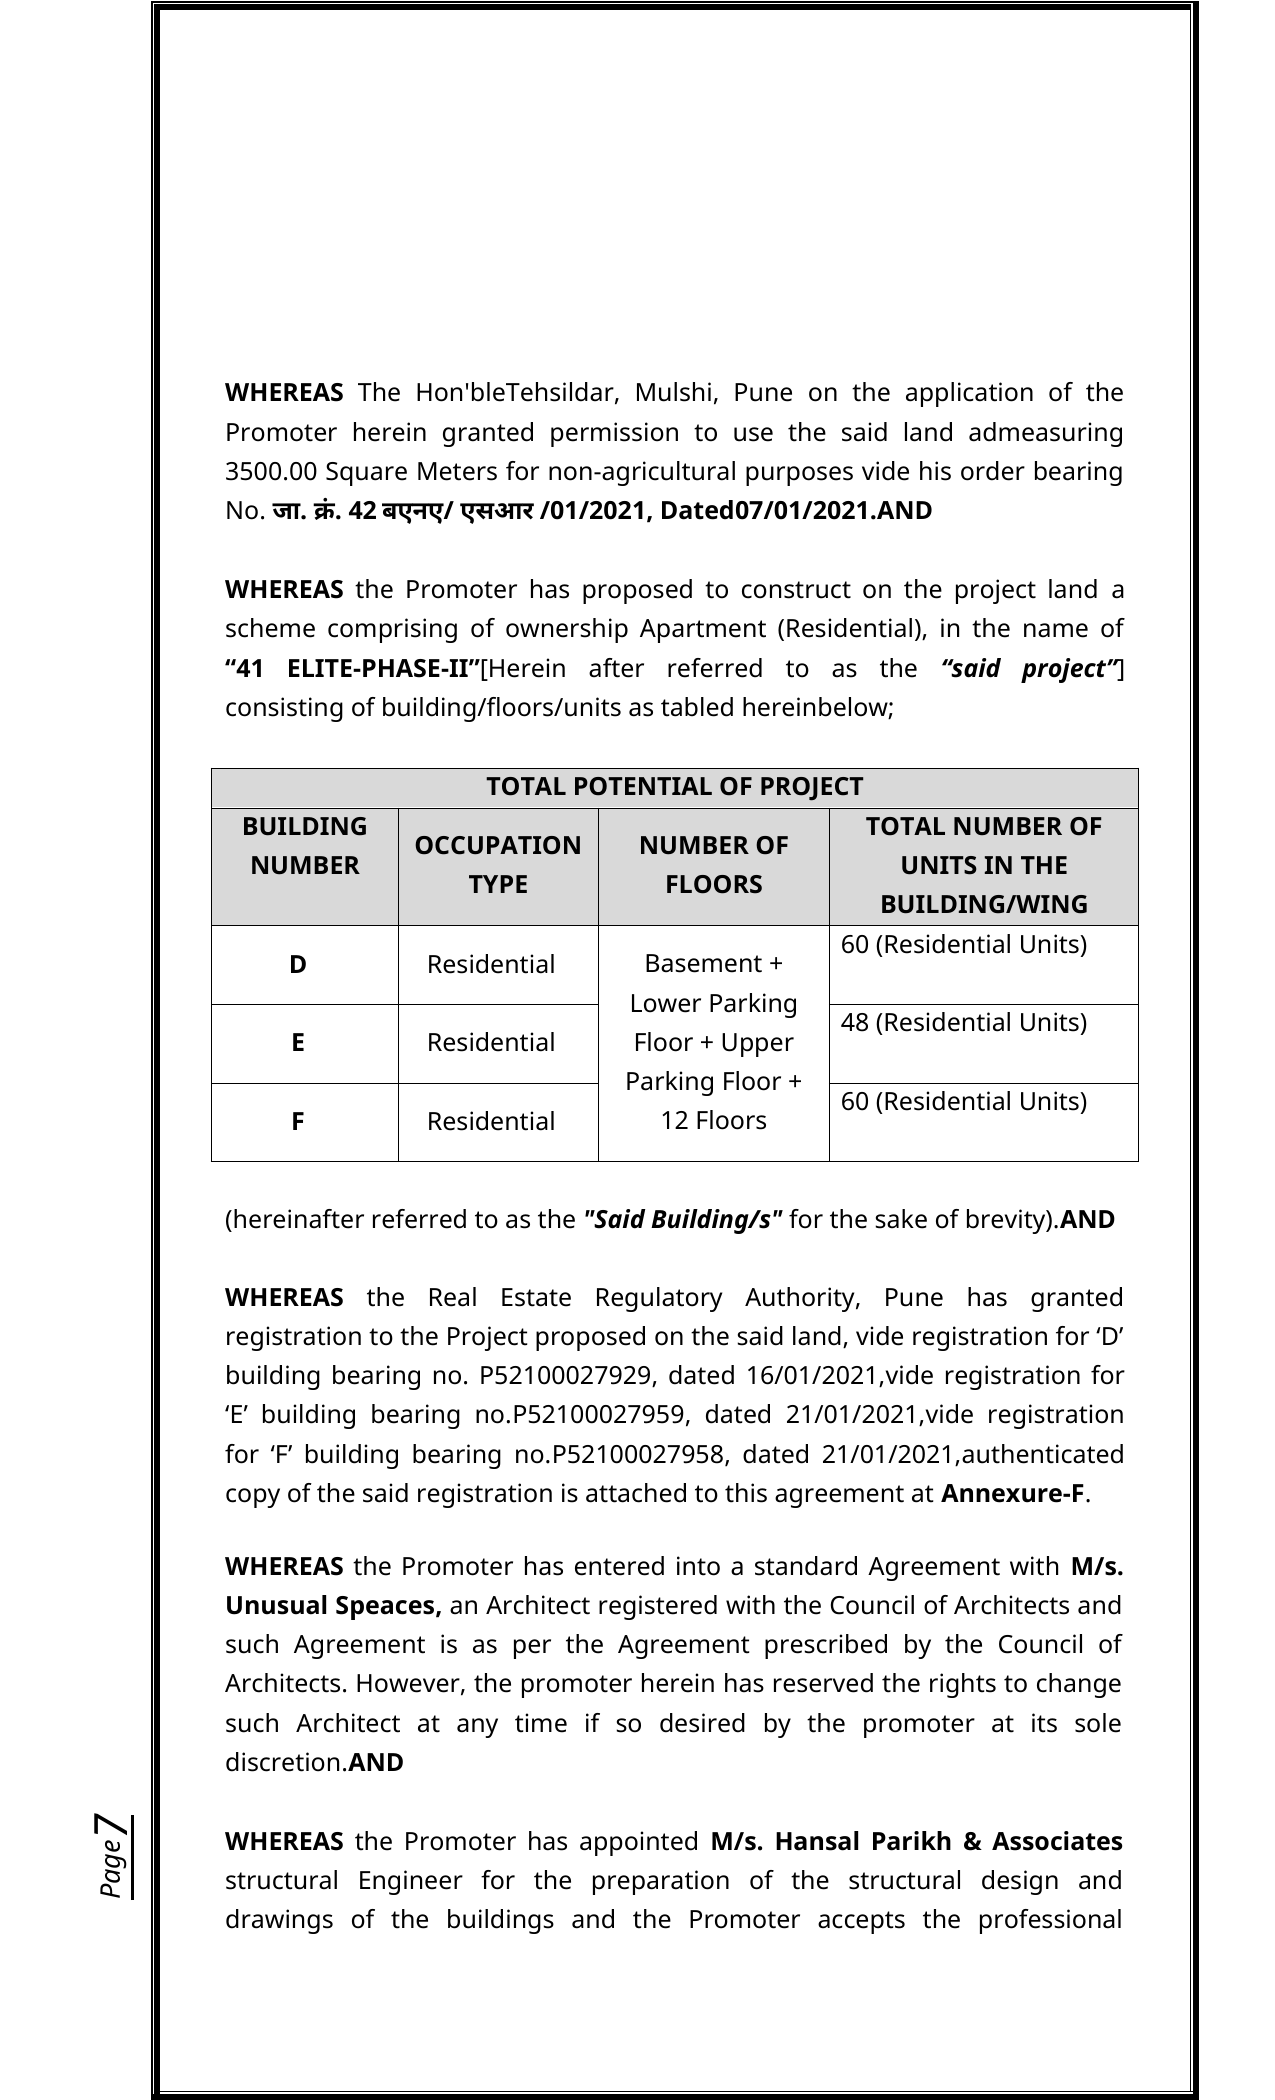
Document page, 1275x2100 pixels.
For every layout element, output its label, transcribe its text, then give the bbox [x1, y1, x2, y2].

table_cell 48 (Residential Units) [830, 1005, 1138, 1082]
text (hereinafter referred to as the "Said Building/s" for the sake of brevity).AND [225, 1201, 1125, 1235]
table_cell BUILDING NUMBER [212, 809, 398, 925]
table_cell Residential [399, 1084, 598, 1161]
table_cell 60 (Residential Units) [830, 1084, 1138, 1161]
table_cell D [212, 926, 398, 1004]
table_cell Residential [399, 1005, 598, 1082]
table_cell F [212, 1084, 398, 1161]
table_cell OCCUPATION TYPE [399, 809, 598, 925]
text WHEREAS the Promoter has entered into a standard Agreement with M/s. Unusual Speaces, an Architect registered with the Council of Architects and such Agreement is as per the Agreement prescribed by the Council of Architects. However, the promoter herein has reserved the rights to change such Architect at any time if so desired by the promoter at its sole discretion.AND [225, 1549, 1124, 1778]
table_cell 60 (Residential Units) [830, 926, 1138, 1004]
table_cell TOTAL NUMBER OF UNITS IN THE BUILDING/WING [830, 809, 1138, 925]
text WHEREAS The Hon'bleTehsildar, Mulshi, Pune on the application of the Promoter herein granted permission to use the said land admeasuring 3500.00 Square Meters for non-agricultural purposes vide his order bearing No. जा. क्रं. 42बएनए/ एसआर /01/2021, Dated07/01/2021.AND [225, 375, 1125, 527]
text WHEREAS the Promoter has proposed to construct on the project land a scheme comprising of ownership Apartment (Residential), in the name of “41 ELITE-PHASE-II”[Herein after referred to as the “said project”] consisting of building/floors/units as tabled hereinbelow; [225, 572, 1125, 723]
table_cell Basement + Lower Parking Floor + Upper Parking Floor + 12 Floors [599, 926, 829, 1161]
text WHEREAS the Real Estate Regulatory Authority, Pune has granted registration to the Project proposed on the said land, vide registration for ‘D’ building bearing no. P52100027929, dated 16/01/2021,vide registration for ‘E’ building bearing no.P52100027959, dated 21/01/2021,vide registration for ‘F’ building bearing no.P52100027958, dated 21/01/2021,authenticated copy of the said registration is attached to this agreement at Annexure-F. [225, 1279, 1125, 1509]
table_cell Residential [399, 926, 598, 1004]
table_cell NUMBER OF FLOORS [599, 809, 829, 925]
table_cell E [212, 1005, 398, 1082]
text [225, 1824, 1124, 1936]
table_header TOTAL POTENTIAL OF PROJECT [212, 769, 1138, 807]
